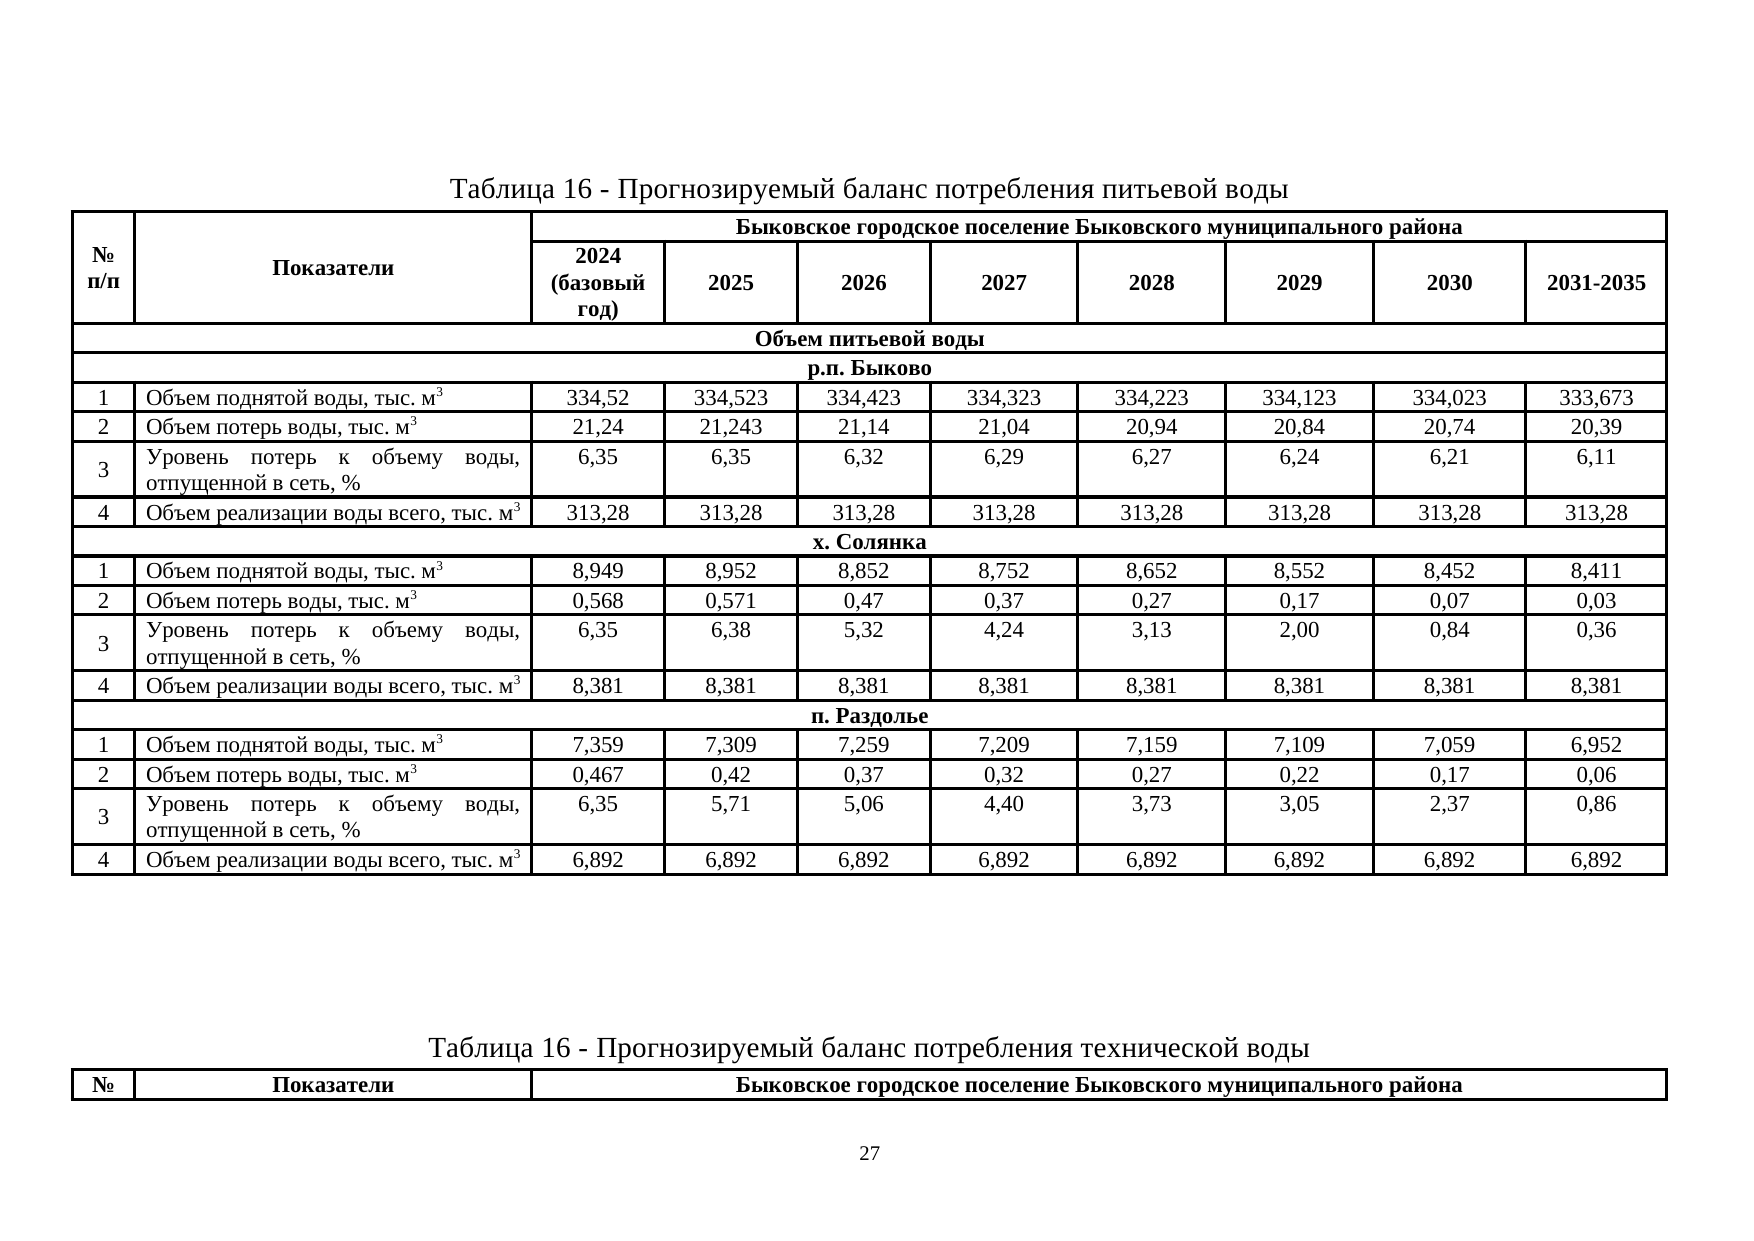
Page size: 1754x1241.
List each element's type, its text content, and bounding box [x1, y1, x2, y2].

table_cell 2 [74, 761, 133, 787]
table_cell 8,452 [1375, 558, 1524, 584]
table_cell Объем поднятой воды, тыс. м3 [136, 731, 530, 758]
table_cell 6,35 [533, 443, 663, 495]
table_cell 2027 [932, 243, 1076, 322]
table_cell 20,84 [1227, 413, 1372, 439]
table_cell 334,323 [932, 384, 1076, 410]
table_cell 6,24 [1227, 443, 1372, 495]
table_cell Объем потерь воды, тыс. м3 [136, 587, 530, 613]
table_cell 0,03 [1527, 587, 1665, 613]
table_cell 8,752 [932, 558, 1076, 584]
table_cell 6,892 [932, 846, 1076, 872]
table_cell 0,571 [666, 587, 796, 613]
table_cell 0,27 [1079, 761, 1224, 787]
table_cell 3,05 [1227, 790, 1372, 843]
table_header Показатели [136, 1071, 530, 1098]
table_cell 20,94 [1079, 413, 1224, 439]
table_cell Уровень потерь к объему воды, отпущенной в сеть, % [136, 790, 530, 843]
table_cell 6,35 [666, 443, 796, 495]
table_cell 4,24 [932, 616, 1076, 669]
table_cell 8,411 [1527, 558, 1665, 584]
table_cell 2025 [666, 243, 796, 322]
table_cell 334,223 [1079, 384, 1224, 410]
table_header Быковское городское поселение Быковского муниципального района [533, 213, 1665, 239]
table_header № п/п [74, 1071, 133, 1098]
table_cell 334,123 [1227, 384, 1372, 410]
table_cell 334,523 [666, 384, 796, 410]
table_cell 7,259 [799, 731, 929, 758]
table_cell Объем реализации воды всего, тыс. м3 [136, 672, 530, 699]
table_cell 313,28 [1375, 499, 1524, 525]
table_cell 8,381 [932, 672, 1076, 699]
table_cell 6,29 [932, 443, 1076, 495]
table_cell 2028 [1079, 243, 1224, 322]
table_cell 6,32 [799, 443, 929, 495]
table_cell 7,159 [1079, 731, 1224, 758]
table_cell 0,36 [1527, 616, 1665, 669]
table_cell Объем потерь воды, тыс. м3 [136, 761, 530, 787]
table_header Быковское городское поселение Быковского муниципального района [533, 1071, 1665, 1098]
table_cell 0,37 [932, 587, 1076, 613]
table_cell 8,381 [1227, 672, 1372, 699]
table_cell 8,852 [799, 558, 929, 584]
table_cell 6,35 [533, 616, 663, 669]
table_cell 0,07 [1375, 587, 1524, 613]
table_cell 1 [74, 558, 133, 584]
table_cell 2031-2035 [1527, 243, 1665, 322]
table_cell 21,24 [533, 413, 663, 439]
table_cell Объем реализации воды всего, тыс. м3 [136, 499, 530, 525]
table_cell 2,37 [1375, 790, 1524, 843]
table_cell 8,952 [666, 558, 796, 584]
table_cell 7,309 [666, 731, 796, 758]
table_cell 2,00 [1227, 616, 1372, 669]
table_cell 5,06 [799, 790, 929, 843]
table_cell 0,27 [1079, 587, 1224, 613]
table_cell 3 [74, 443, 133, 495]
table_cell 3,73 [1079, 790, 1224, 843]
table_cell 8,381 [1527, 672, 1665, 699]
text Таблица 16 - Прогнозируемый баланс потребления технической воды [74, 1030, 1665, 1063]
table_cell 334,52 [533, 384, 663, 410]
table_cell 20,74 [1375, 413, 1524, 439]
table_cell 21,14 [799, 413, 929, 439]
table_cell 313,28 [1527, 499, 1665, 525]
table_cell 313,28 [932, 499, 1076, 525]
table_cell 5,32 [799, 616, 929, 669]
table_cell Уровень потерь к объему воды, отпущенной в сеть, % [136, 616, 530, 669]
table_cell 0,42 [666, 761, 796, 787]
table_cell 0,86 [1527, 790, 1665, 843]
table_cell 6,892 [1375, 846, 1524, 872]
table_cell 21,243 [666, 413, 796, 439]
table_cell 8,949 [533, 558, 663, 584]
table_cell Уровень потерь к объему воды, отпущенной в сеть, % [136, 443, 530, 495]
table_cell 6,892 [666, 846, 796, 872]
table_cell 2 [74, 413, 133, 439]
table_cell 0,06 [1527, 761, 1665, 787]
table_cell Объем реализации воды всего, тыс. м3 [136, 846, 530, 872]
table_cell 6,38 [666, 616, 796, 669]
table_cell 8,381 [533, 672, 663, 699]
table_cell 8,381 [666, 672, 796, 699]
table_cell 6,892 [1079, 846, 1224, 872]
table_cell 6,952 [1527, 731, 1665, 758]
table_cell 2029 [1227, 243, 1372, 322]
table_cell 0,568 [533, 587, 663, 613]
table_cell 0,467 [533, 761, 663, 787]
table_cell п. Раздолье [74, 702, 1665, 728]
table_cell 7,109 [1227, 731, 1372, 758]
table_cell 1 [74, 384, 133, 410]
table_cell 2 [74, 587, 133, 613]
table_cell 2030 [1375, 243, 1524, 322]
table_cell 0,32 [932, 761, 1076, 787]
table_cell 2024 (базовый год) [533, 243, 663, 322]
table_cell 0,17 [1227, 587, 1372, 613]
table_cell 6,892 [533, 846, 663, 872]
table_cell 334,023 [1375, 384, 1524, 410]
table_cell 0,84 [1375, 616, 1524, 669]
table_cell 334,423 [799, 384, 929, 410]
table_cell 6,11 [1527, 443, 1665, 495]
table_cell 4 [74, 846, 133, 872]
table_cell Объем потерь воды, тыс. м3 [136, 413, 530, 439]
table_cell 21,04 [932, 413, 1076, 439]
table_cell 6,21 [1375, 443, 1524, 495]
table_cell 6,27 [1079, 443, 1224, 495]
table_cell х. Солянка [74, 528, 1665, 554]
table_cell 313,28 [533, 499, 663, 525]
table_cell 8,652 [1079, 558, 1224, 584]
table_cell 7,059 [1375, 731, 1524, 758]
table_cell 1 [74, 731, 133, 758]
table_cell Объем поднятой воды, тыс. м3 [136, 384, 530, 410]
table_cell 0,17 [1375, 761, 1524, 787]
table_cell 3 [74, 616, 133, 669]
table_cell 4 [74, 499, 133, 525]
table_cell 0,22 [1227, 761, 1372, 787]
table_cell 6,892 [1227, 846, 1372, 872]
table_cell 7,359 [533, 731, 663, 758]
table_cell 8,381 [1375, 672, 1524, 699]
table_cell 8,381 [799, 672, 929, 699]
table_cell Объем питьевой воды [74, 325, 1665, 351]
table_header № п/п [74, 213, 133, 322]
table_cell 4 [74, 672, 133, 699]
table_cell р.п. Быково [74, 354, 1665, 381]
table_cell 6,892 [799, 846, 929, 872]
table_cell 313,28 [1079, 499, 1224, 525]
table_cell 333,673 [1527, 384, 1665, 410]
table_cell 0,37 [799, 761, 929, 787]
table_cell 2026 [799, 243, 929, 322]
table_cell 20,39 [1527, 413, 1665, 439]
table_cell 0,47 [799, 587, 929, 613]
text Таблица 16 - Прогнозируемый баланс потребления питьевой воды [74, 171, 1665, 205]
table_cell 3 [74, 790, 133, 843]
table_cell Объем поднятой воды, тыс. м3 [136, 558, 530, 584]
table_cell 313,28 [1227, 499, 1372, 525]
table_cell 313,28 [666, 499, 796, 525]
table_cell 6,892 [1527, 846, 1665, 872]
table_header Показатели [136, 213, 530, 322]
table_cell 3,13 [1079, 616, 1224, 669]
table_cell 6,35 [533, 790, 663, 843]
table_cell 8,552 [1227, 558, 1372, 584]
table_cell 313,28 [799, 499, 929, 525]
table_cell 8,381 [1079, 672, 1224, 699]
table_cell 4,40 [932, 790, 1076, 843]
table_cell 5,71 [666, 790, 796, 843]
table_cell 7,209 [932, 731, 1076, 758]
